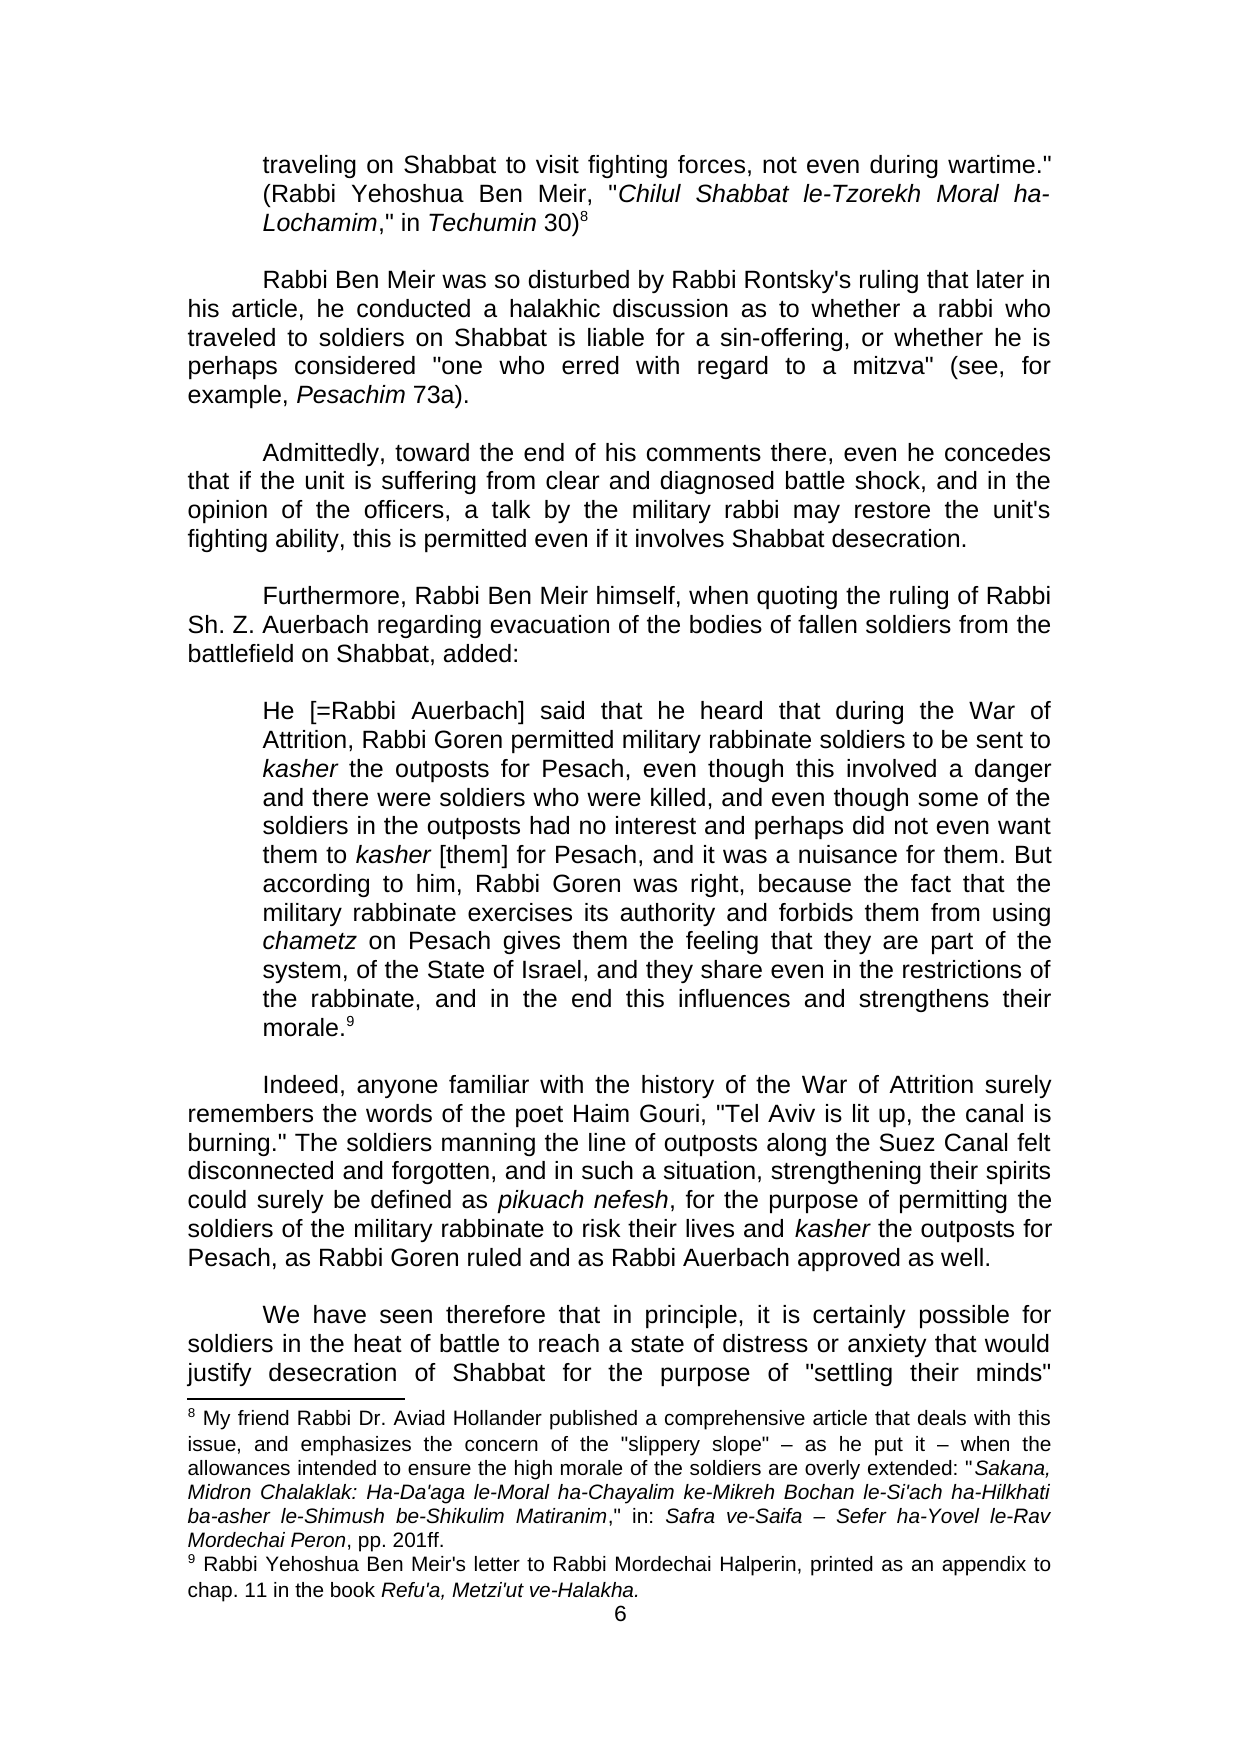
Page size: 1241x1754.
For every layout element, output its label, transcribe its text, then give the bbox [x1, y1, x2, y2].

text Rabbi Ben Meir was so disturbed by Rabbi Rontsky's ruling that later in his article, he conducted a halakhic discussion as to whether a rabbi who traveled to soldiers on Shabbat is liable for a sin-offering, or whether he is perhaps considered "one who erred with regard to a mitzva" (see, for example, Pesachim 73a). [187, 265, 1053, 409]
text Furthermore, Rabbi Ben Meir himself, when quoting the ruling of Rabbi Sh. Z. Auerbach regarding evacuation of the bodies of fallen soldiers from the battlefield on Shabbat, added: [187, 581, 1053, 667]
text Admittedly, toward the end of his comments there, even he concedes that if the unit is suffering from clear and diagnosed battle shock, and in the opinion of the officers, a talk by the military rabbi may restore the unit's fighting ability, this is permitted even if it involves Shabbat desecration. [187, 437, 1053, 552]
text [262, 150, 1053, 236]
text He [=Rabbi Auerbach] said that he heard that during the War of Attrition, Rabbi Goren permitted military rabbinate soldiers to be sent to kasher the outposts for Pesach, even though this involved a danger and there were soldiers who were killed, and even though some of the soldiers in the outposts had no interest and perhaps did not even want them to kasher [them] for Pesach, and it was a nuisance for them. But according to him, Rabbi Goren was right, because the fact that the military rabbinate exercises its authority and forbids them from using chametz on Pesach gives them the feeling that they are part of the system, of the State of Israel, and they share even in the restrictions of the rabbinate, and in the end this influences and strengthens their morale. [262, 696, 1053, 1041]
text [187, 1300, 1053, 1386]
text Indeed, anyone familiar with the history of the War of Attrition surely remembers the words of the poet Haim Gouri, "Tel Aviv is lit up, the canal is burning." The soldiers manning the line of outposts along the Suez Canal felt disconnected and forgotten, and in such a situation, strengthening their spirits could surely be defined as pikuach nefesh, for the purpose of permitting the soldiers of the military rabbinate to risk their lives and kasher the outposts for Pesach, as Rabbi Goren ruled and as Rabbi Auerbach approved as well. [187, 1070, 1053, 1271]
